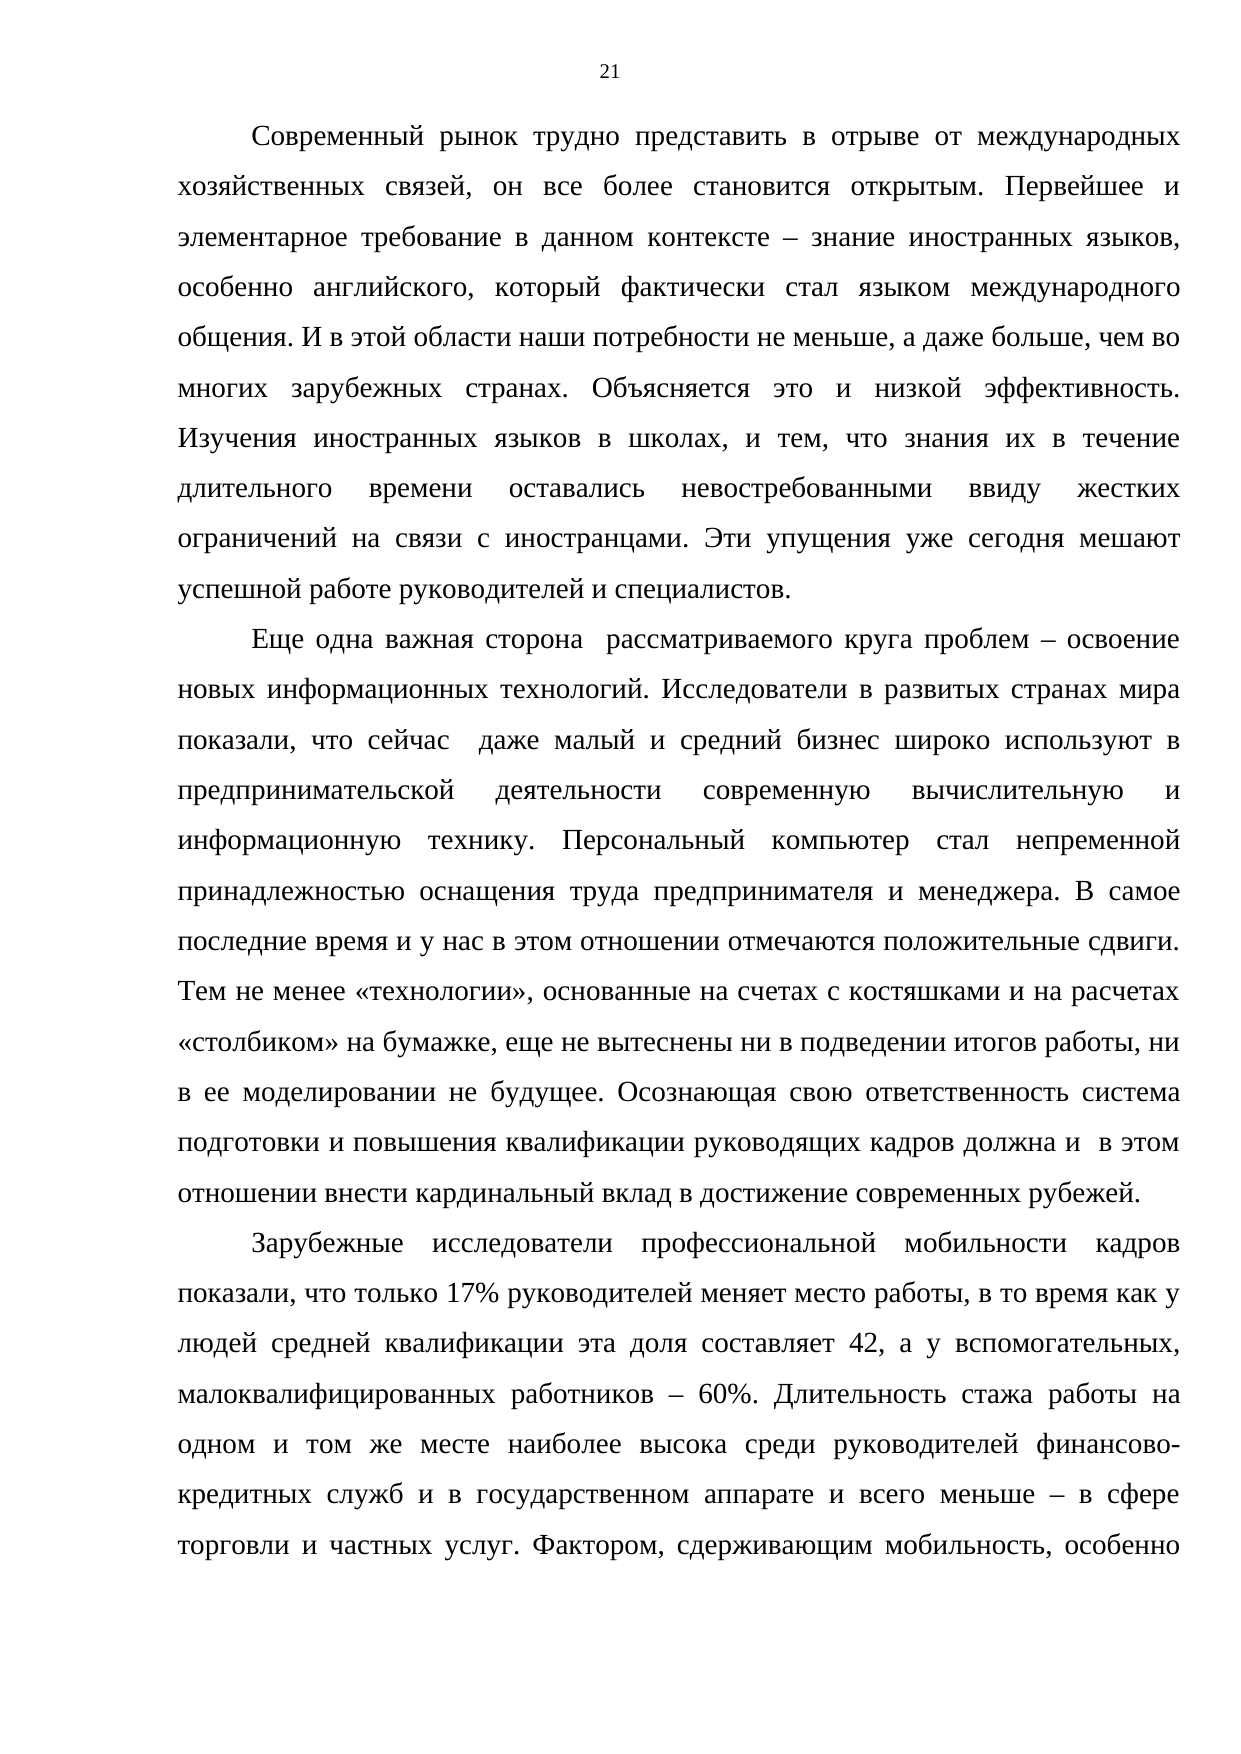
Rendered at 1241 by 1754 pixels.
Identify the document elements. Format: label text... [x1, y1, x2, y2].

text Еще одна важная сторона рассматриваемого круга проблем – освоение новых информационных технологий. Исследователи в развитых странах мира показали, что сейчас даже малый и средний бизнес широко используют в предпринимательской деятельности современную вычислительную и информационную технику. Персональный компьютер стал непременной принадлежностью оснащения труда предпринимателя и менеджера. В самое последние время и у нас в этом отношении отмечаются положительные сдвиги. Тем не менее «технологии», основанные на счетах с костяшками и на расчетах «столбиком» на бумажке, еще не вытеснены ни в подведении итогов работы, ни в ее моделировании не будущее. Осознающая свою ответственность система подготовки и повышения квалификации руководящих кадров должна и в этом отношении внести кардинальный вклад в достижение современных рубежей. [177, 621, 1181, 1208]
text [177, 1225, 1181, 1560]
text Современный рынок трудно представить в отрыве от международных хозяйственных связей, он все более становится открытым. Первейшее и элементарное требование в данном контексте – знание иностранных языков, особенно английского, который фактически стал языком международного общения. И в этой области наши потребности не меньше, а даже больше, чем во многих зарубежных странах. Объясняется это и низкой эффективность. Изучения иностранных языков в школах, и тем, что знания их в течение длительного времени оставались невостребованными ввиду жестких ограничений на связи с иностранцами. Эти упущения уже сегодня мешают успешной работе руководителей и специалистов. [177, 118, 1181, 604]
